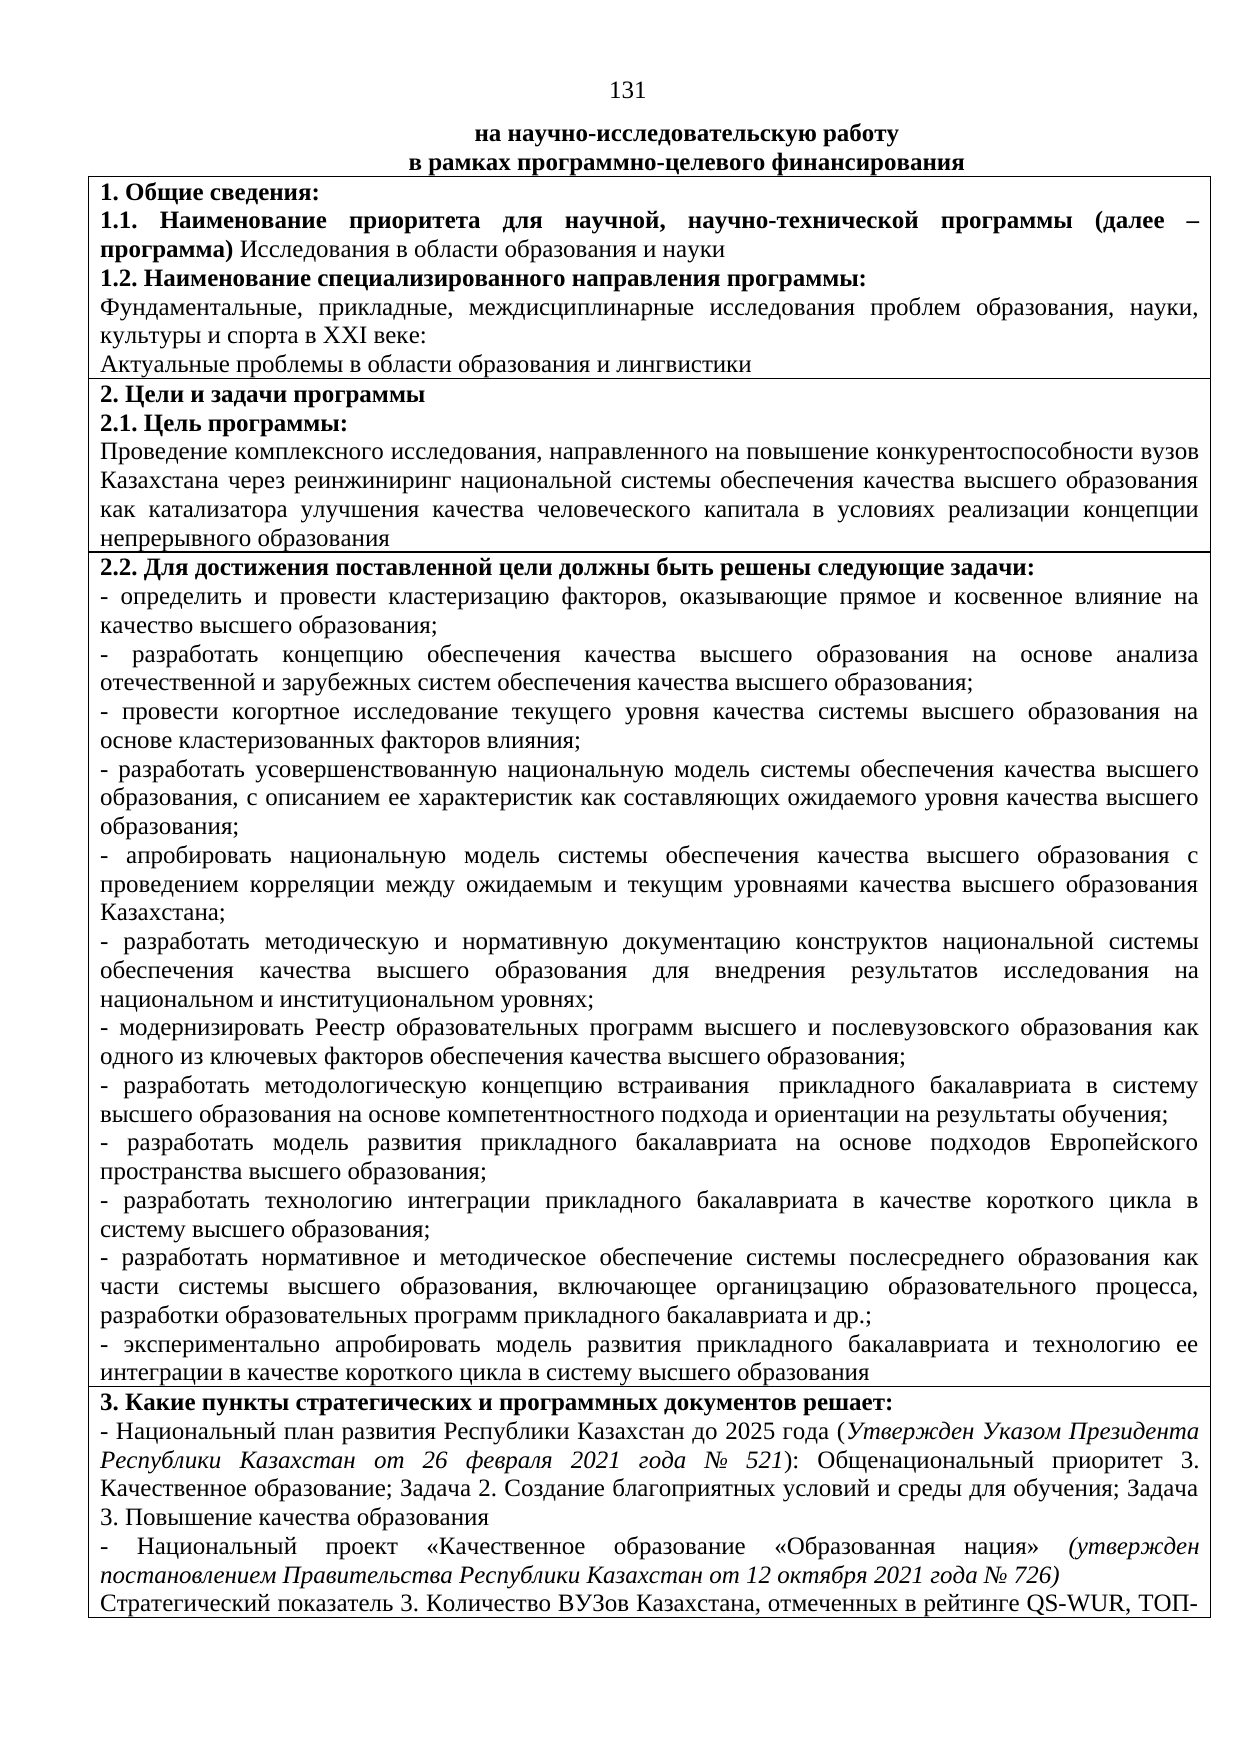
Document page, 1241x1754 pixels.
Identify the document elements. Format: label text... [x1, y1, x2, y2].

text в рамках программно-целевого финансирования [59, 147, 1240, 176]
table_cell 2.2. Для достижения поставленной цели должны быть решены следующие задачи: - определить и провести кластеризацию факторов, оказывающие прямое и косвенное влияние на качество высшего образования; - разработать концепцию обеспечения качества высшего образования на основе анализа отечественной и зарубежных систем обеспечения качества высшего образования; - провести когортное исследование текущего уровня качества системы высшего образования на основе кластеризованных факторов влияния; - разработать усовершенствованную национальную модель системы обеспечения качества высшего образования, с описанием ее характеристик как составляющих ожидаемого уровня качества высшего образования; - апробировать национальную модель системы обеспечения качества высшего образования с проведением корреляции между ожидаемым и текущим уровнаями качества высшего образования Казахстана; - разработать методическую и нормативную документацию конструктов национальной системы обеспечения качества высшего образования для внедрения результатов исследования на национальном и институциональном уровнях; - модернизировать Реестр образовательных программ высшего и послевузовского образования как одного из ключевых факторов обеспечения качества высшего образования; - разработать методологическую концепцию встраивания прикладного бакалавриата в систему высшего образования на основе компетентностного подхода и ориентации на результаты обучения; - разработать модель развития прикладного бакалавриата на основе подходов Европейского пространства высшего образования; - разработать технологию интеграции прикладного бакалавриата в качестве короткого цикла в систему высшего образования; - разработать нормативное и методическое обеспечение системы послесреднего образования как части системы высшего образования, включающее органицзацию образовательного процесса, разработки образовательных программ прикладного бакалавриата и др.; - экспериментально апробировать модель развития прикладного бакалавриата и технологию ее интеграции в качестве короткого цикла в систему высшего образования [89, 553, 1210, 1386]
text на научно-исследовательскую работу [59, 118, 1240, 147]
table_header 1. Общие сведения: 1.1. Наименование приоритета для научной, научно-технической программы (далее – программа) Исследования в области образования и науки 1.2. Наименование специализированного направления программы: Фундаментальные, прикладные, междисциплинарные исследования проблем образования, науки, культуры и спорта в XXI веке: Актуальные проблемы в области образования и лингвистики [89, 177, 1210, 378]
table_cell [89, 1387, 1210, 1617]
table_cell 2. Цели и задачи программы 2.1. Цель программы: Проведение комплексного исследования, направленного на повышение конкурентоспособности вузов Казахстана через реинжиниринг национальной системы обеспечения качества высшего образования как катализатора улучшения качества человеческого капитала в условиях реализации концепции непрерывного образования [89, 379, 1210, 551]
